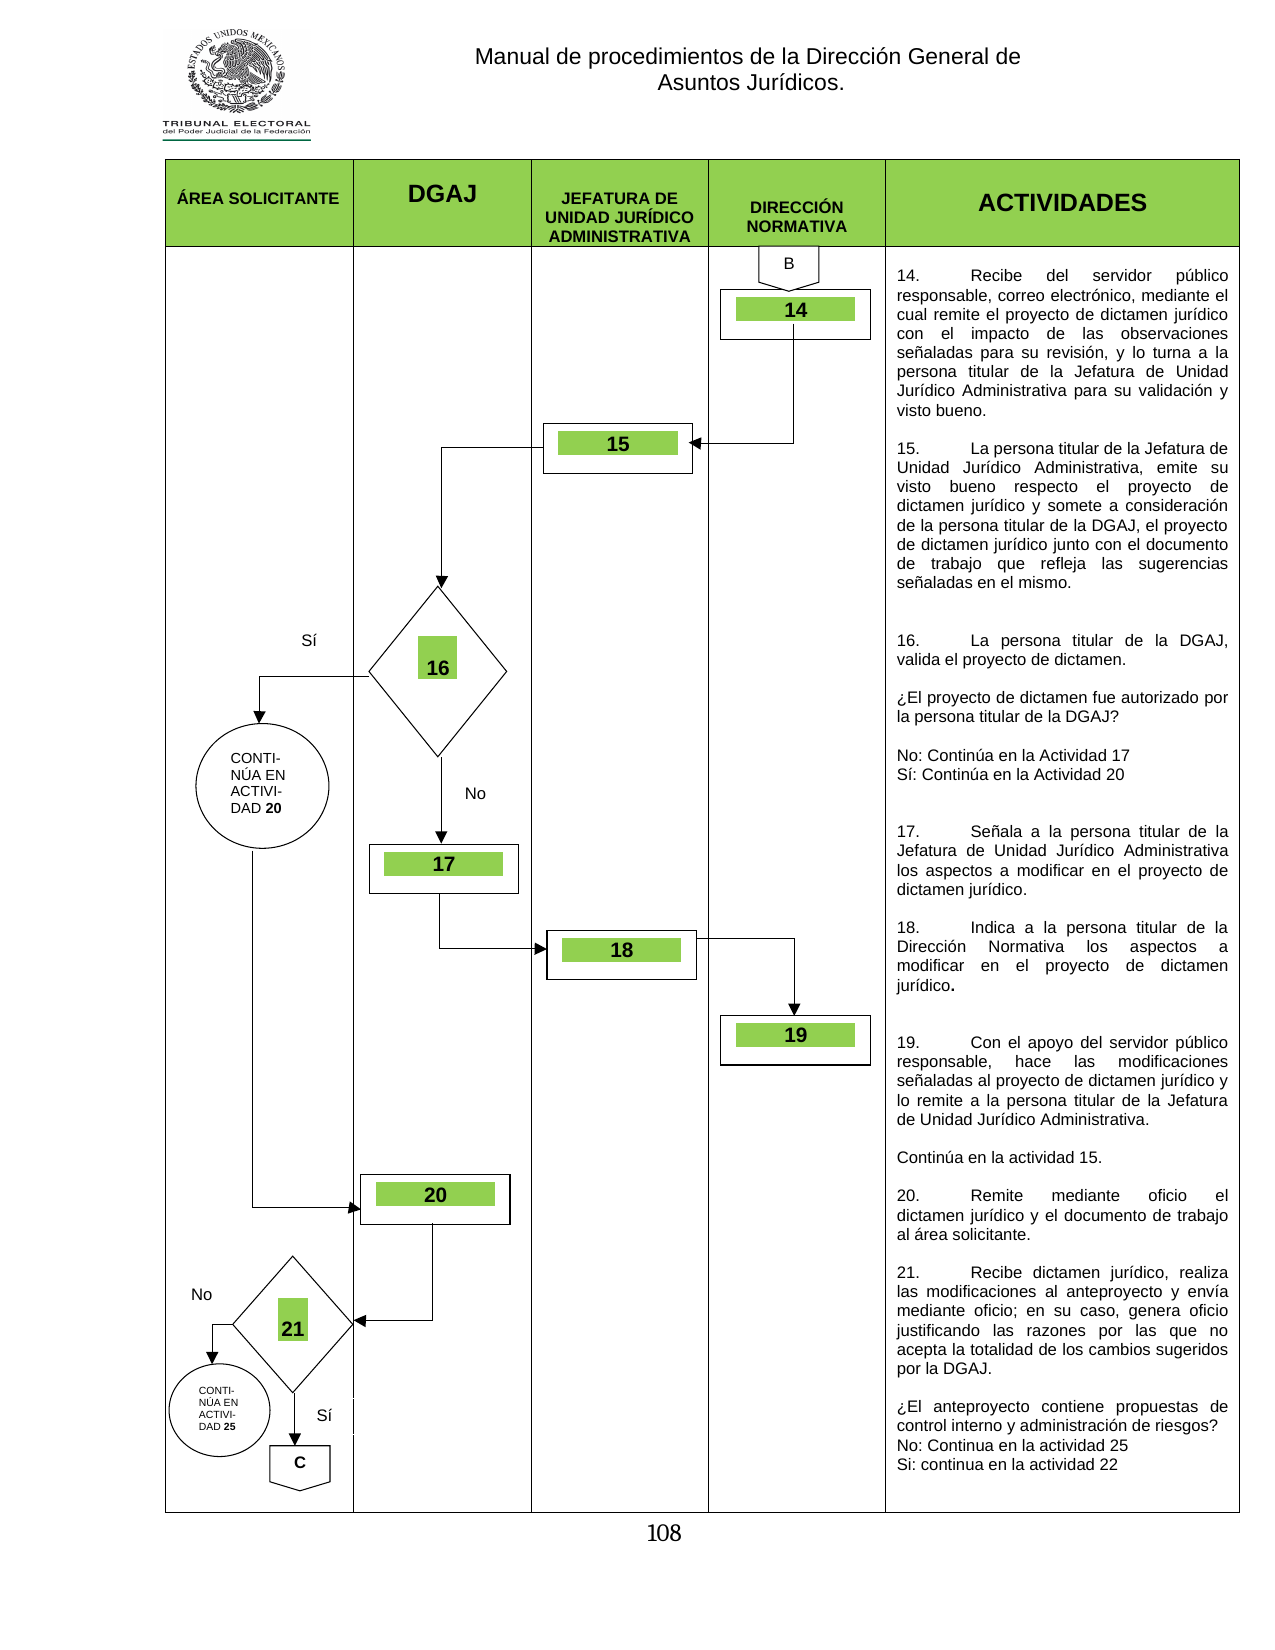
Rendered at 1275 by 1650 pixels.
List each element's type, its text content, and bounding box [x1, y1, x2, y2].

table_cell [532, 939, 708, 1512]
table_header DIRECCIÓN NORMATIVA [709, 160, 885, 246]
table_header ACTIVIDADES [886, 160, 1239, 246]
table_cell [532, 444, 708, 948]
table_header JEFATURA DE UNIDAD JURÍDICO ADMINISTRATIVA [532, 160, 708, 246]
table_cell [709, 247, 885, 1512]
table_header DGAJ [354, 160, 531, 246]
table_cell [532, 247, 708, 447]
table_cell 14. Recibe del servidor público responsable, correo electrónico, mediante el cual remite el proyecto de dictamen jurídico con el impacto de las observaciones señaladas para su revisión, y lo turna a la persona titular de la Jefatura de Unidad Jurídico Administrativa para su validación y visto bueno. 15. La persona titular de la Jefatura de Unidad Jurídico Administrativa, emite su visto bueno respecto el proyecto de dictamen jurídico y somete a consideración de la persona titular de la DGAJ, el proyecto de dictamen jurídico junto con el documento de trabajo que refleja las sugerencias señaladas en el mismo. 16. La persona titular de la DGAJ, valida el proyecto de dictamen. ¿El proyecto de dictamen fue autorizado por la persona titular de la DGAJ? No: Continúa en la Actividad 17 Sí: Continúa en la Actividad 20 17. Señala a la persona titular de la Jefatura de Unidad Jurídico Administrativa los aspectos a modificar en el proyecto de dictamen jurídico. 18. Indica a la persona titular de la Dirección Normativa los aspectos a modificar en el proyecto de dictamen jurídico. 19. Con el apoyo del servidor público responsable, hace las modificaciones señaladas al proyecto de dictamen jurídico y lo remite a la persona titular de la Jefatura de Unidad Jurídico Administrativa. Continúa en la actividad 15. 20. Remite mediante oficio el dictamen jurídico y el documento de trabajo al área solicitante. 21. Recibe dictamen jurídico, realiza las modificaciones al anteproyecto y envía mediante oficio; en su caso, genera oficio justificando las razones por las que no acepta la totalidad de los cambios sugeridos por la DGAJ. ¿El anteproyecto contiene propuestas de control interno y administración de riesgos? No: Continua en la actividad 25 Si: continua en la actividad 22 [886, 247, 1239, 1512]
table_cell [166, 247, 353, 1512]
table_header ÁREA SOLICITANTE [166, 160, 353, 246]
picture [162, 29, 311, 141]
table_cell [354, 247, 531, 1512]
